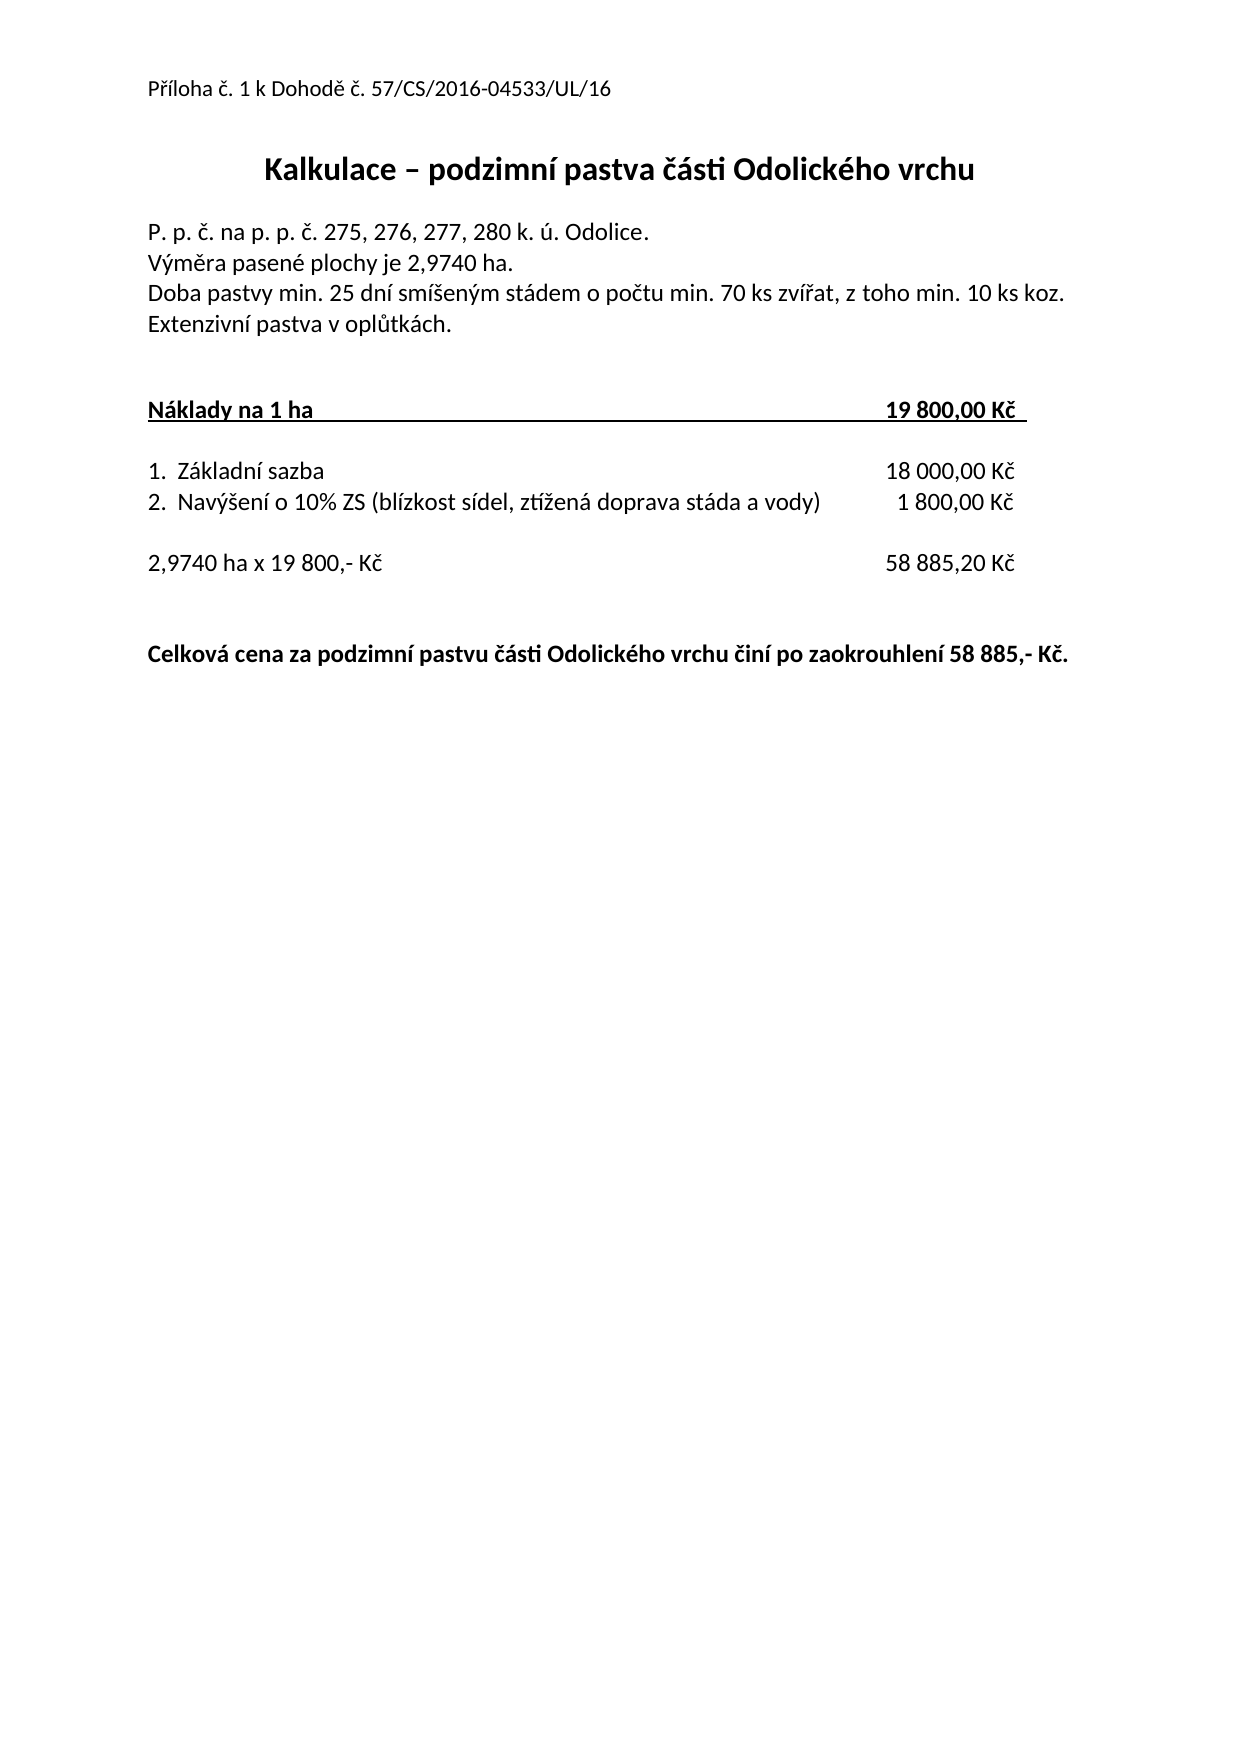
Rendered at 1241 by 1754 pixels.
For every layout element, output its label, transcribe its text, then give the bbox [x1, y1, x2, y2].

list Navýšení o 10% ZS (blízkost sídel, ztížená doprava stáda a vody) 1 800,00 Kč [148, 486, 1093, 517]
text Kalkulace – podzimní pastva části Odolického vrchu [148, 148, 1093, 188]
text Celková cena za podzimní pastvu části Odolického vrchu činí po zaokrouhlení 58 885,- Kč. [148, 639, 1093, 669]
text P. p. č. na p. p. č. 275, 276, 277, 280 k. ú. Odolice. [148, 216, 1093, 247]
text Extenzivní pastva v oplůtkách. [148, 308, 1093, 338]
list Základní sazba 18 000,00 Kč [148, 456, 1093, 486]
text 2,9740 ha x 19 800,- Kč 58 885,20 Kč [148, 547, 1093, 578]
text Výměra pasené plochy je 2,9740 ha. [148, 247, 1093, 277]
text Doba pastvy min. 25 dní smíšeným stádem o počtu min. 70 ks zvířat, z toho min. 10 ks koz. [148, 277, 1093, 308]
text Náklady na 1 ha 19 800,00 Kč [148, 394, 1093, 425]
